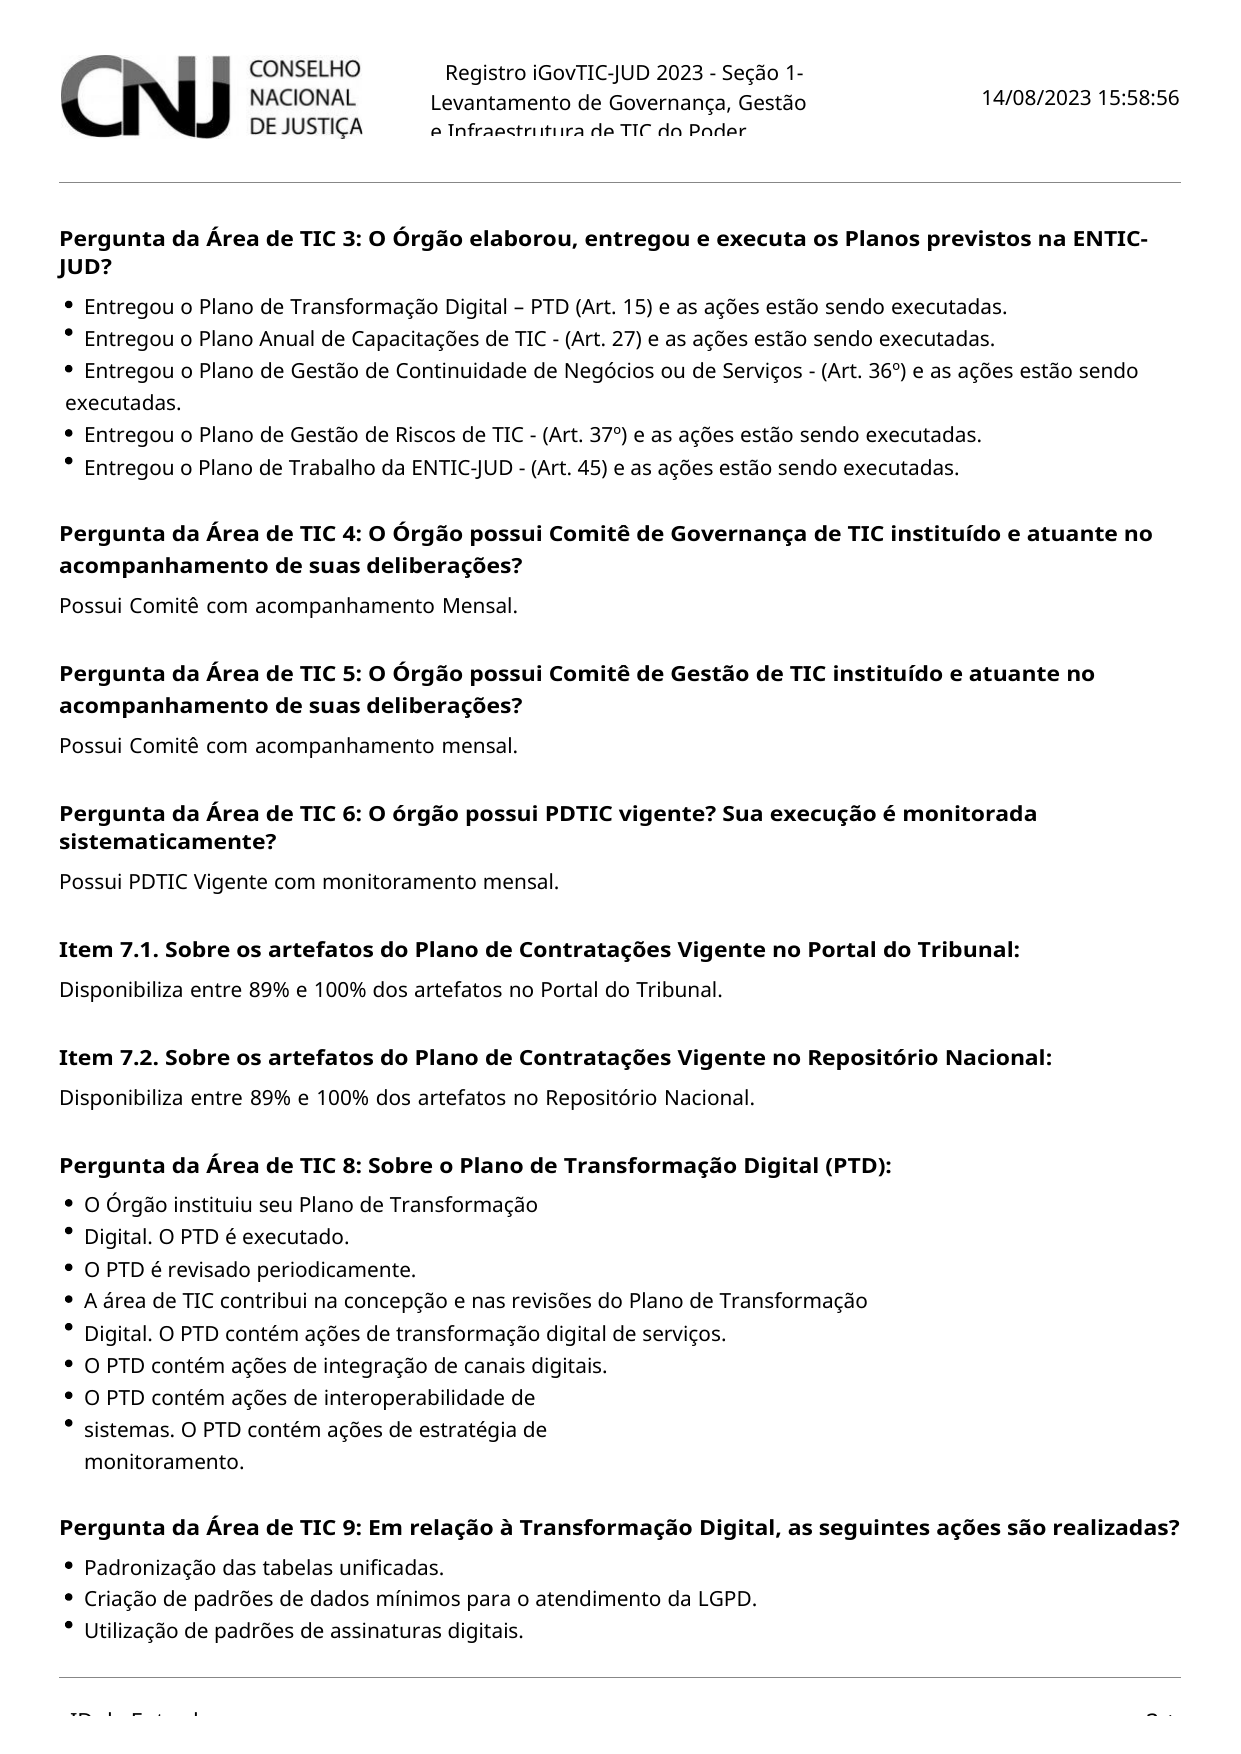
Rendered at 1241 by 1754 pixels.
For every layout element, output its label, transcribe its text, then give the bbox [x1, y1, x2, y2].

text Entregou o Plano de Gestão de Riscos de TIC - (Art. 37º) e as ações estão sendo executadas. Entregou o Plano de Trabalho da ENTIC-JUD - (Art. 45) e as ações estão sendo executadas. [84, 421, 1032, 481]
text Possui PDTIC Vigente com monitoramento mensal. [59, 867, 1194, 896]
text Item 7.2. Sobre os artefatos do Plano de Contratações Vigente no Repositório Nacional: [59, 1043, 1194, 1072]
text Pergunta da Área de TIC 8: Sobre o Plano de Transformação Digital (PTD): [59, 1151, 1194, 1179]
text O PTD contém ações de integração de canais digitais. [84, 1351, 1194, 1379]
text Disponibiliza entre 89% e 100% dos artefatos no Portal do Tribunal. [59, 975, 1194, 1003]
text Possui Comitê com acompanhamento Mensal. [59, 591, 1194, 619]
picture [61, 55, 363, 139]
text Criação de padrões de dados mínimos para o atendimento da LGPD. Utilização de padrões de assinaturas digitais. [84, 1584, 774, 1645]
text Possui Comitê com acompanhamento mensal. [59, 731, 1194, 759]
text O Órgão instituiu seu Plano de Transformação Digital. O PTD é executado. [84, 1190, 592, 1251]
text Pergunta da Área de TIC 5: O Órgão possui Comitê de Gestão de TIC instituído e atuante no acompanhamento de suas deliberações? [59, 659, 1194, 719]
text Entregou o Plano de Transformação Digital – PTD (Art. 15) e as ações estão sendo executadas. Entregou o Plano Anual de Capacitações de TIC - (Art. 27) e as ações estão sendo executadas. [84, 292, 1032, 352]
text Pergunta da Área de TIC 3: O Órgão elaborou, entregou e executa os Planos previstos na ENTIC-JUD? [59, 224, 1194, 281]
text O PTD contém ações de interoperabilidade de sistemas. O PTD contém ações de estratégia de monitoramento. [84, 1383, 621, 1475]
text Padronização das tabelas uniﬁcadas. [84, 1553, 1194, 1581]
text A área de TIC contribui na concepção e nas revisões do Plano de Transformação Digital. O PTD contém ações de transformação digital de serviços. [84, 1287, 919, 1347]
text Pergunta da Área de TIC 6: O órgão possui PDTIC vigente? Sua execução é monitorada sistematicamente? [59, 799, 1194, 856]
text Pergunta da Área de TIC 4: O Órgão possui Comitê de Governança de TIC instituído e atuante no acompanhamento de suas deliberações? [59, 519, 1194, 579]
text Disponibiliza entre 89% e 100% dos artefatos no Repositório Nacional. [59, 1083, 1194, 1111]
text Item 7.1. Sobre os artefatos do Plano de Contratações Vigente no Portal do Tribunal: [59, 935, 1194, 964]
text Entregou o Plano de Gestão de Continuidade de Negócios ou de Serviços - (Art. 36º) e as ações estão sendo executadas. [65, 356, 1194, 417]
text O PTD é revisado periodicamente. [84, 1255, 1194, 1283]
text Pergunta da Área de TIC 9: Em relação à Transformação Digital, as seguintes ações são realizadas? [59, 1513, 1194, 1541]
